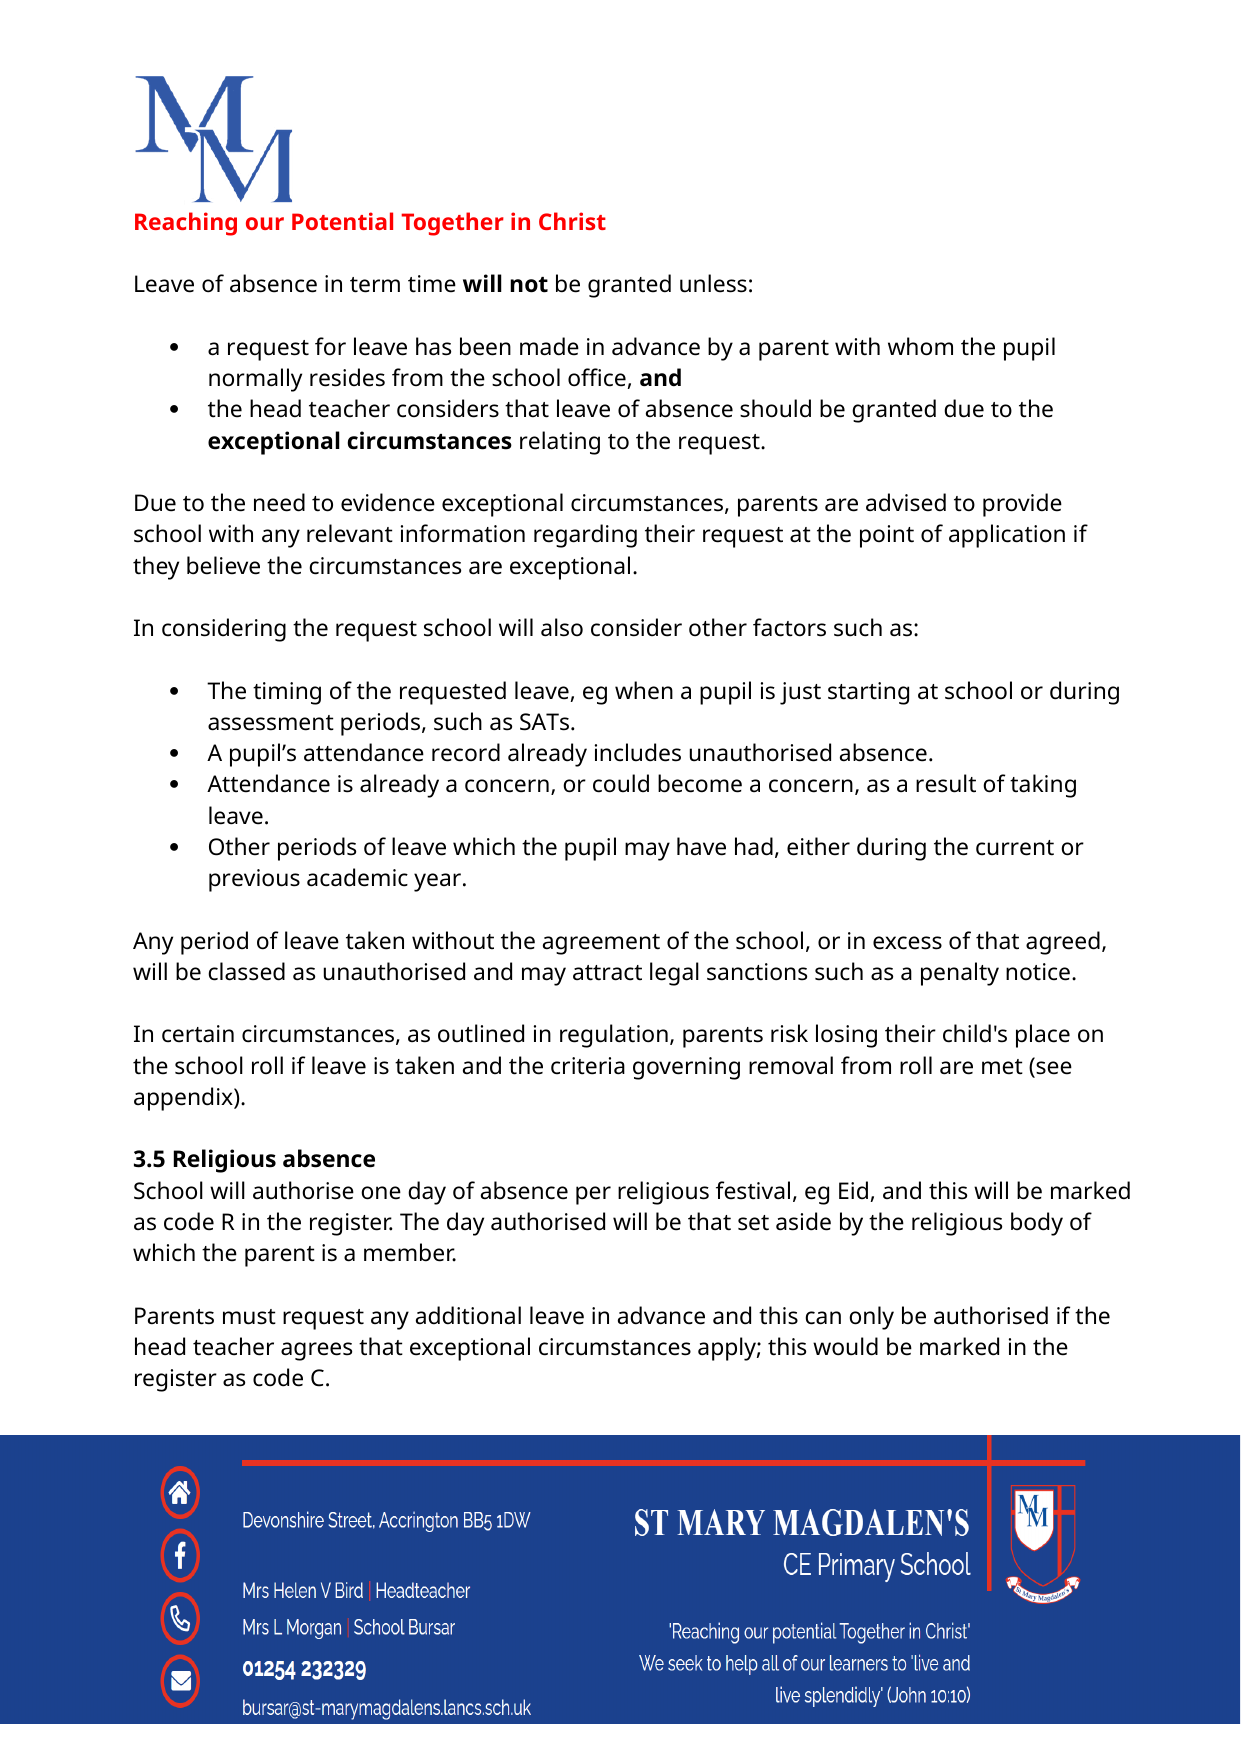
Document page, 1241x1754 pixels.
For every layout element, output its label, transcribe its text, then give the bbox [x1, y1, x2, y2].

list Other periods of leave which the pupil may have had, either during the current or previous academic year. [170, 831, 1137, 893]
list a request for leave has been made in advance by a parent with whom the pupil normally resides from the school office, and [170, 331, 1137, 393]
picture [132, 73, 293, 206]
picture [0, 1435, 1241, 1724]
list A pupil’s attendance record already includes unauthorised absence. [170, 737, 1137, 768]
list the head teacher considers that leave of absence should be granted due to the exceptional circumstances relating to the request. [170, 393, 1137, 456]
list Attendance is already a concern, or could become a concern, as a result of taking leave. [170, 768, 1137, 831]
text In certain circumstances, as outlined in regulation, parents risk losing their child's place on the school roll if leave is taken and the criteria governing removal from roll are met (see appendix). [133, 1018, 1137, 1112]
text Any period of leave taken without the agreement of the school, or in excess of that agreed, will be classed as unauthorised and may attract legal sanctions such as a penalty notice. [133, 925, 1137, 987]
text 3.5 Religious absence [133, 1143, 1137, 1175]
text In considering the request school will also consider other factors such as: [133, 612, 1137, 643]
text School will authorise one day of absence per religious festival, eg Eid, and this will be marked as code R in the register. The day authorised will be that set aside by the religious body of which the parent is a member. [133, 1175, 1137, 1268]
list The timing of the requested leave, eg when a pupil is just starting at school or during assessment periods, such as SATs. [170, 675, 1137, 737]
text Due to the need to evidence exceptional circumstances, parents are advised to provide school with any relevant information regarding their request at the point of application if they believe the circumstances are exceptional. [133, 487, 1137, 581]
text Leave of absence in term time will not be granted unless: [133, 268, 1137, 300]
text Parents must request any additional leave in advance and this can only be authorised if the head teacher agrees that exceptional circumstances apply; this would be marked in the register as code C. [133, 1300, 1137, 1393]
